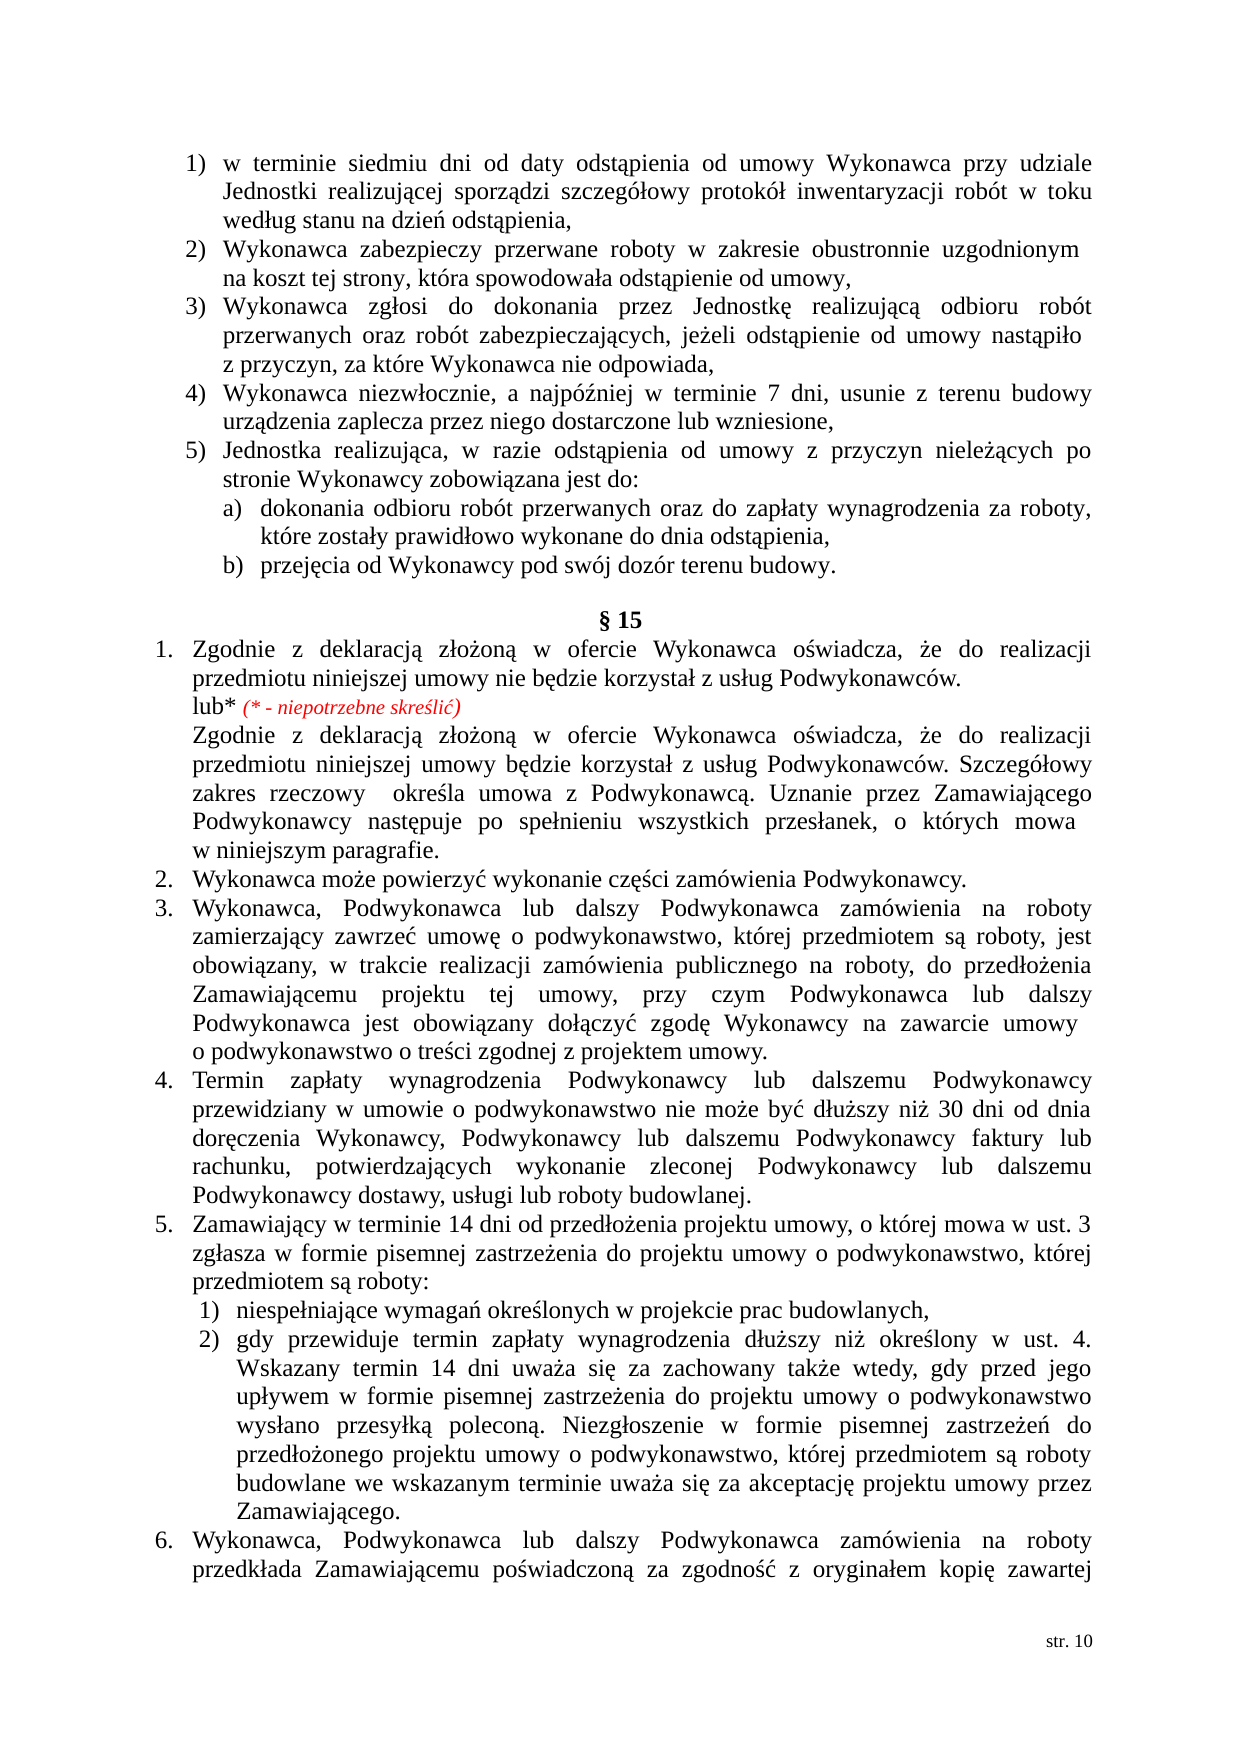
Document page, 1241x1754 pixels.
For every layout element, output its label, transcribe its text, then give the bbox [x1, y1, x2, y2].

list Termin zapłaty wynagrodzenia Podwykonawcy lub dalszemu Podwykonawcy przewidziany w umowie o podwykonawstwo nie może być dłuższy niż 30 dni od dnia doręczenia Wykonawcy, Podwykonawcy lub dalszemu Podwykonawcy faktury lub rachunku, potwierdzających wykonanie zleconej Podwykonawcy lub dalszemu Podwykonawcy dostawy, usługi lub roboty budowlanej. [154, 1065, 1093, 1209]
text lub* (* - niepotrzebne skreślić) [148, 691, 1093, 720]
list przejęcia od Wykonawcy pod swój dozór terenu budowy. [223, 550, 1093, 579]
list gdy przewiduje termin zapłaty wynagrodzenia dłuższy niż określony w ust. 4. Wskazany termin 14 dni uważa się za zachowany także wtedy, gdy przed jego upływem w formie pisemnej zastrzeżenia do projektu umowy o podwykonawstwo wysłano przesyłką poleconą. Niezgłoszenie w formie pisemnej zastrzeżeń do przedłożonego projektu umowy o podwykonawstwo, której przedmiotem są roboty budowlane we wskazanym terminie uważa się za akceptację projektu umowy przez Zamawiającego. [199, 1324, 1093, 1525]
list niespełniające wymagań określonych w projekcie prac budowlanych, [199, 1295, 1093, 1324]
list Wykonawca zgłosi do dokonania przez Jednostkę realizującą odbioru robót przerwanych oraz robót zabezpieczających, jeżeli odstąpienie od umowy nastąpiło z przyczyn, za które Wykonawca nie odpowiada, [185, 291, 1093, 378]
list Jednostka realizująca, w razie odstąpienia od umowy z przyczyn nieleżących po stronie Wykonawcy zobowiązana jest do: [185, 435, 1093, 493]
list Wykonawca niezwłocznie, a najpóźniej w terminie 7 dni, usunie z terenu budowy urządzenia zaplecza przez niego dostarczone lub wzniesione, [185, 378, 1093, 435]
text § 15 [148, 605, 1093, 634]
list Wykonawca zabezpieczy przerwane roboty w zakresie obustronnie uzgodnionym na koszt tej strony, która spowodowała odstąpienie od umowy, [185, 234, 1093, 291]
list dokonania odbioru robót przerwanych oraz do zapłaty wynagrodzenia za roboty, które zostały prawidłowo wykonane do dnia odstąpienia, [223, 493, 1093, 550]
list Wykonawca może powierzyć wykonanie części zamówienia Podwykonawcy. [154, 864, 1093, 893]
text Zgodnie z deklaracją złożoną w ofercie Wykonawca oświadcza, że do realizacji przedmiotu niniejszej umowy będzie korzystał z usług Podwykonawców. Szczegółowy zakres rzeczowy określa umowa z Podwykonawcą. Uznanie przez Zamawiającego Podwykonawcy następuje po spełnieniu wszystkich przesłanek, o których mowa w niniejszym paragrafie. [192, 720, 1093, 864]
list Zgodnie z deklaracją złożoną w ofercie Wykonawca oświadcza, że do realizacji przedmiotu niniejszej umowy nie będzie korzystał z usług Podwykonawców. [154, 634, 1093, 691]
list w terminie siedmiu dni od daty odstąpienia od umowy Wykonawca przy udziale Jednostki realizującej sporządzi szczegółowy protokół inwentaryzacji robót w toku według stanu na dzień odstąpienia, [185, 148, 1093, 234]
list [154, 1525, 1093, 1583]
list Wykonawca, Podwykonawca lub dalszy Podwykonawca zamówienia na roboty zamierzający zawrzeć umowę o podwykonawstwo, której przedmiotem są roboty, jest obowiązany, w trakcie realizacji zamówienia publicznego na roboty, do przedłożenia Zamawiającemu projektu tej umowy, przy czym Podwykonawca lub dalszy Podwykonawca jest obowiązany dołączyć zgodę Wykonawcy na zawarcie umowy o podwykonawstwo o treści zgodnej z projektem umowy. [154, 893, 1093, 1065]
list Zamawiający w terminie 14 dni od przedłożenia projektu umowy, o której mowa w ust. 3 zgłasza w formie pisemnej zastrzeżenia do projektu umowy o podwykonawstwo, której przedmiotem są roboty: [154, 1209, 1093, 1295]
